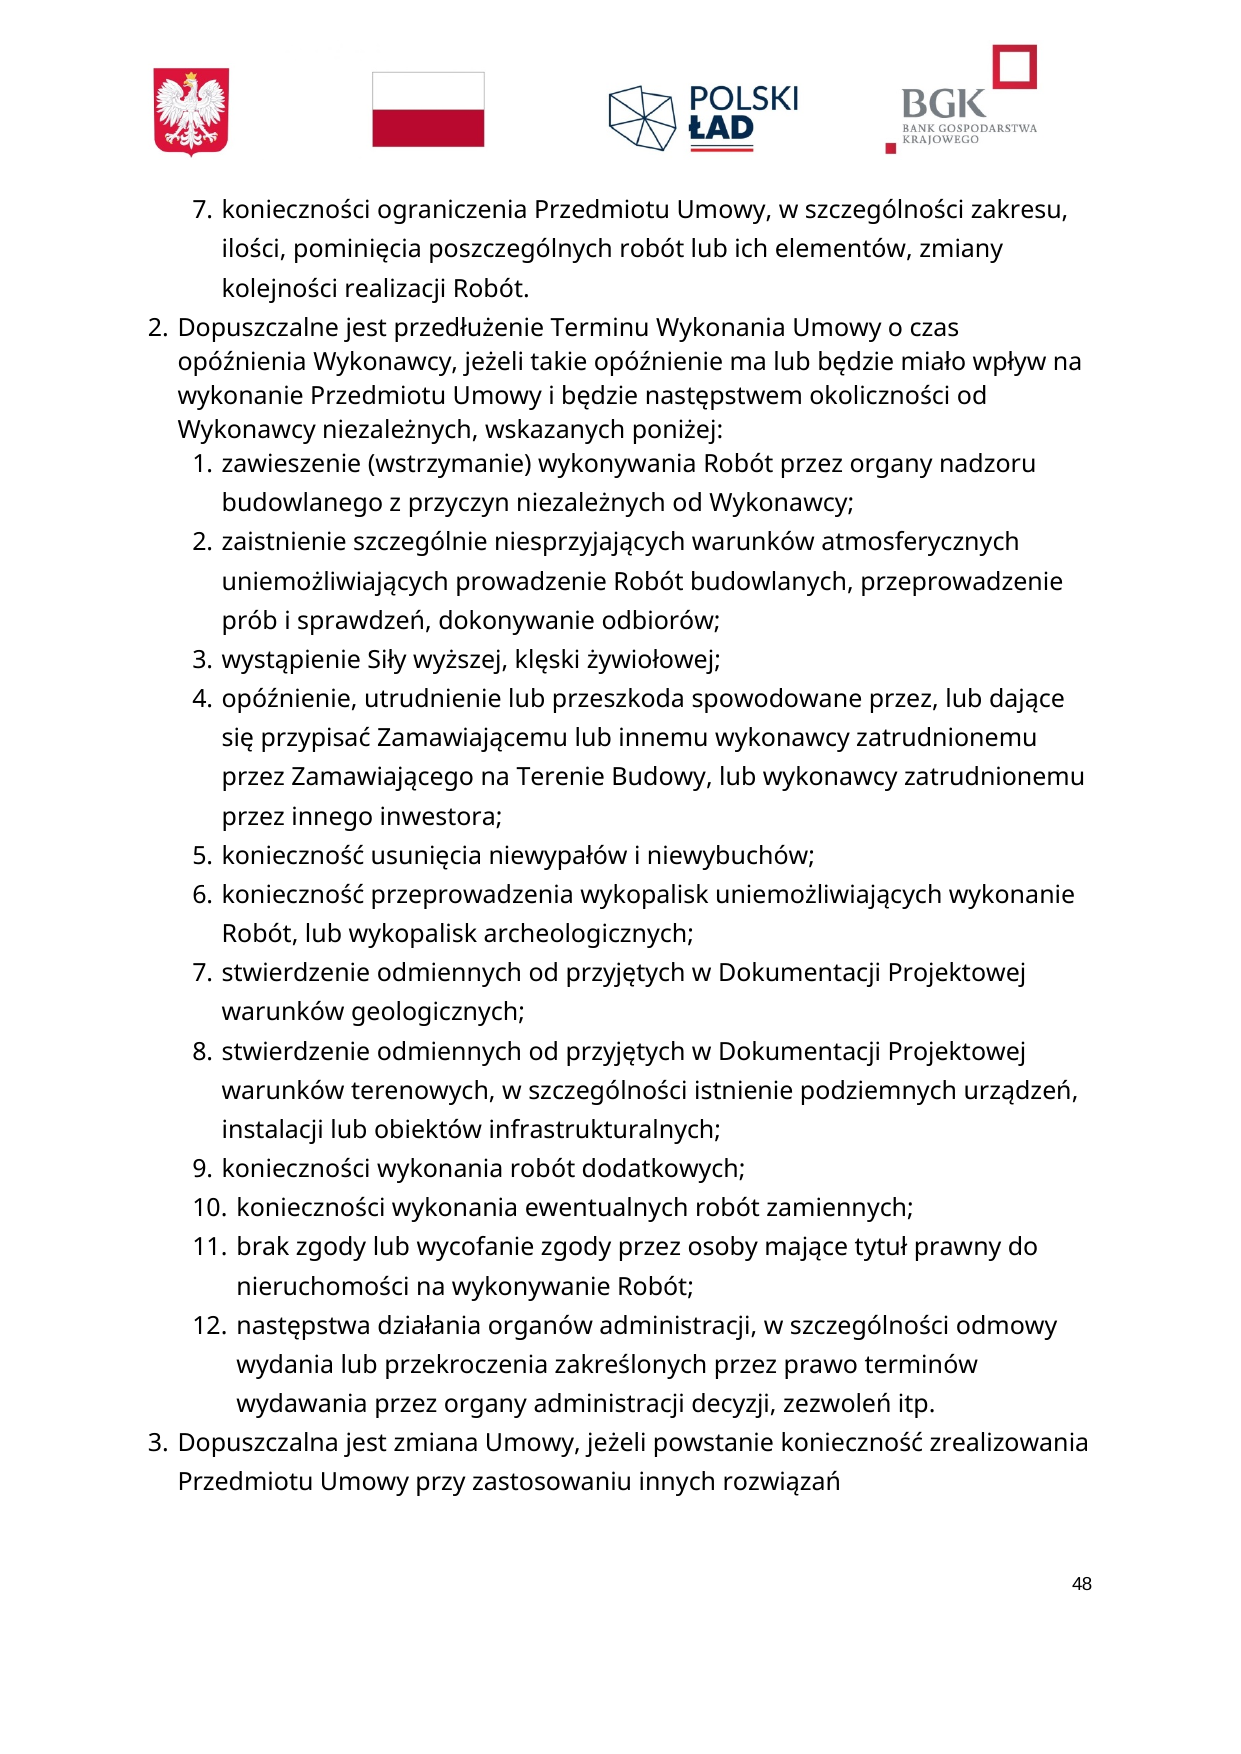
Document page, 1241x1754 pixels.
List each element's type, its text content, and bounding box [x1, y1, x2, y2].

list Dopuszczalne jest przedłużenie Terminu Wykonania Umowy o czas opóźnienia Wykonawcy, jeżeli takie opóźnienie ma lub będzie miało wpływ na wykonanie Przedmiotu Umowy i będzie następstwem okoliczności od Wykonawcy niezależnych, wskazanych poniżej: [148, 309, 1093, 446]
list brak zgody lub wycofanie zgody przez osoby mające tytuł prawny do nieruchomości na wykonywanie Robót; [192, 1229, 1093, 1302]
list konieczności ograniczenia Przedmiotu Umowy, w szczególności zakresu, ilości, pominięcia poszczególnych robót lub ich elementów, zmiany kolejności realizacji Robót. [192, 192, 1093, 304]
list zaistnienie szczególnie niesprzyjających warunków atmosferycznych uniemożliwiających prowadzenie Robót budowlanych, przeprowadzenie prób i sprawdzeń, dokonywanie odbiorów; [192, 524, 1093, 636]
list konieczności wykonania ewentualnych robót zamiennych; [192, 1190, 1093, 1224]
list konieczność usunięcia niewypałów i niewybuchów; [192, 837, 1093, 871]
list konieczność przeprowadzenia wykopalisk uniemożliwiających wykonanie Robót, lub wykopalisk archeologicznych; [192, 877, 1093, 950]
list stwierdzenie odmiennych od przyjętych w Dokumentacji Projektowej warunków geologicznych; [192, 955, 1093, 1028]
list opóźnienie, utrudnienie lub przeszkoda spowodowane przez, lub dające się przypisać Zamawiającemu lub innemu wykonawcy zatrudnionemu przez Zamawiającego na Terenie Budowy, lub wykonawcy zatrudnionemu przez innego inwestora; [192, 681, 1093, 832]
list wystąpienie Siły wyższej, klęski żywiołowej; [192, 642, 1093, 676]
picture [147, 40, 1088, 160]
list stwierdzenie odmiennych od przyjętych w Dokumentacji Projektowej warunków terenowych, w szczególności istnienie podziemnych urządzeń, instalacji lub obiektów infrastrukturalnych; [192, 1033, 1093, 1146]
list konieczności wykonania robót dodatkowych; [192, 1151, 1093, 1185]
list następstwa działania organów administracji, w szczególności odmowy wydania lub przekroczenia zakreślonych przez prawo terminów wydawania przez organy administracji decyzji, zezwoleń itp. [192, 1307, 1093, 1420]
list zawieszenie (wstrzymanie) wykonywania Robót przez organy nadzoru budowlanego z przyczyn niezależnych od Wykonawcy; [192, 446, 1093, 519]
